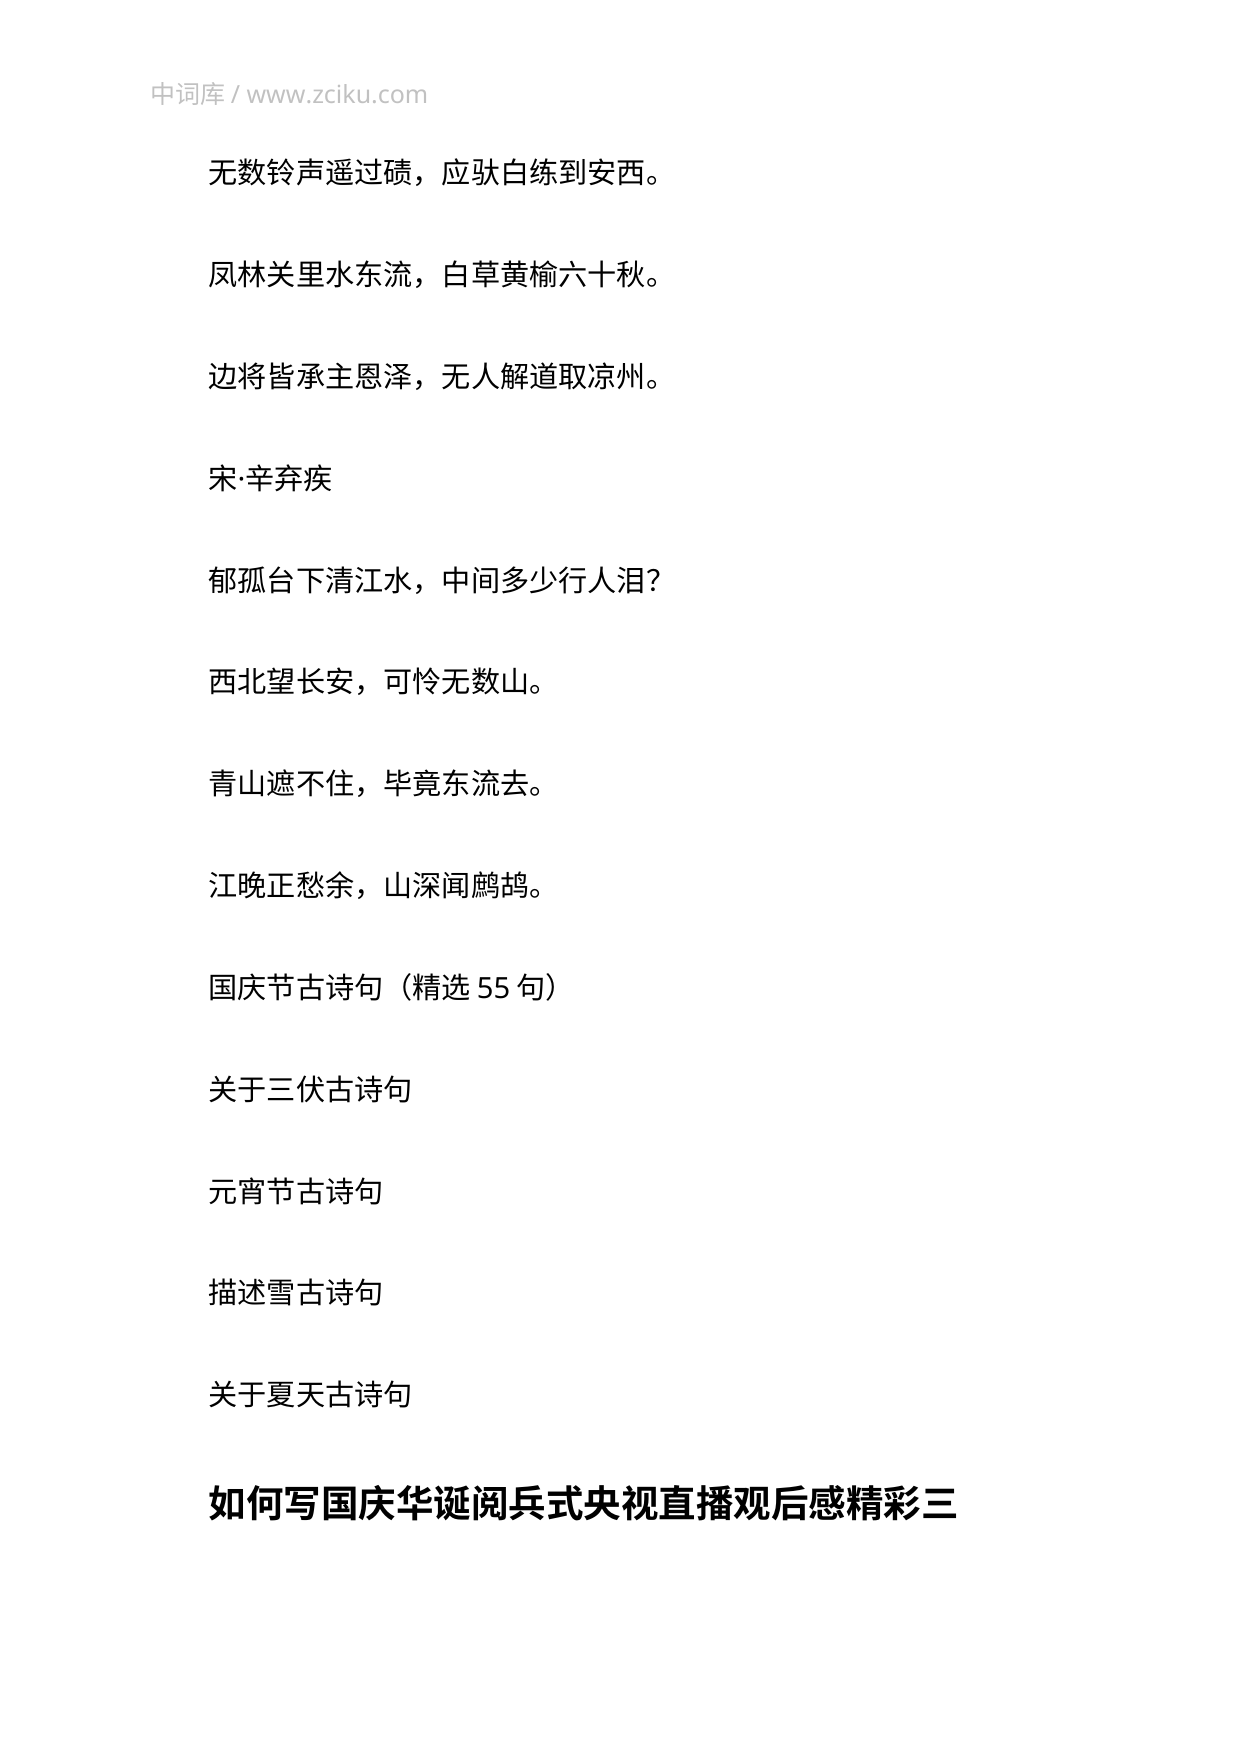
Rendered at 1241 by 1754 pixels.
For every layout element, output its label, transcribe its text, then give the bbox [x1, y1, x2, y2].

text 关于夏天古诗句 [150, 1372, 1090, 1414]
text 边将皆承主恩泽，无人解道取凉州。 [150, 353, 1090, 396]
text 关于三伏古诗句 [150, 1066, 1090, 1109]
text 郁孤台下清江水，中间多少行人泪？ [150, 557, 1090, 599]
text 江晚正愁余，山深闻鹧鸪。 [150, 863, 1090, 905]
text 元宵节古诗句 [150, 1168, 1090, 1210]
text 国庆节古诗句（精选55句） [150, 964, 1090, 1007]
text 西北望长安，可怜无数山。 [150, 659, 1090, 701]
text 凤林关里水东流，白草黄榆六十秋。 [150, 252, 1090, 294]
text 青山遮不住，毕竟东流去。 [150, 761, 1090, 803]
text 描述雪古诗句 [150, 1270, 1090, 1312]
text 宋·辛弃疾 [150, 455, 1090, 498]
text 如何写国庆华诞阅兵式央视直播观后感精彩三 [150, 1473, 1090, 1528]
text 无数铃声遥过碛，应驮白练到安西。 [150, 150, 1090, 192]
